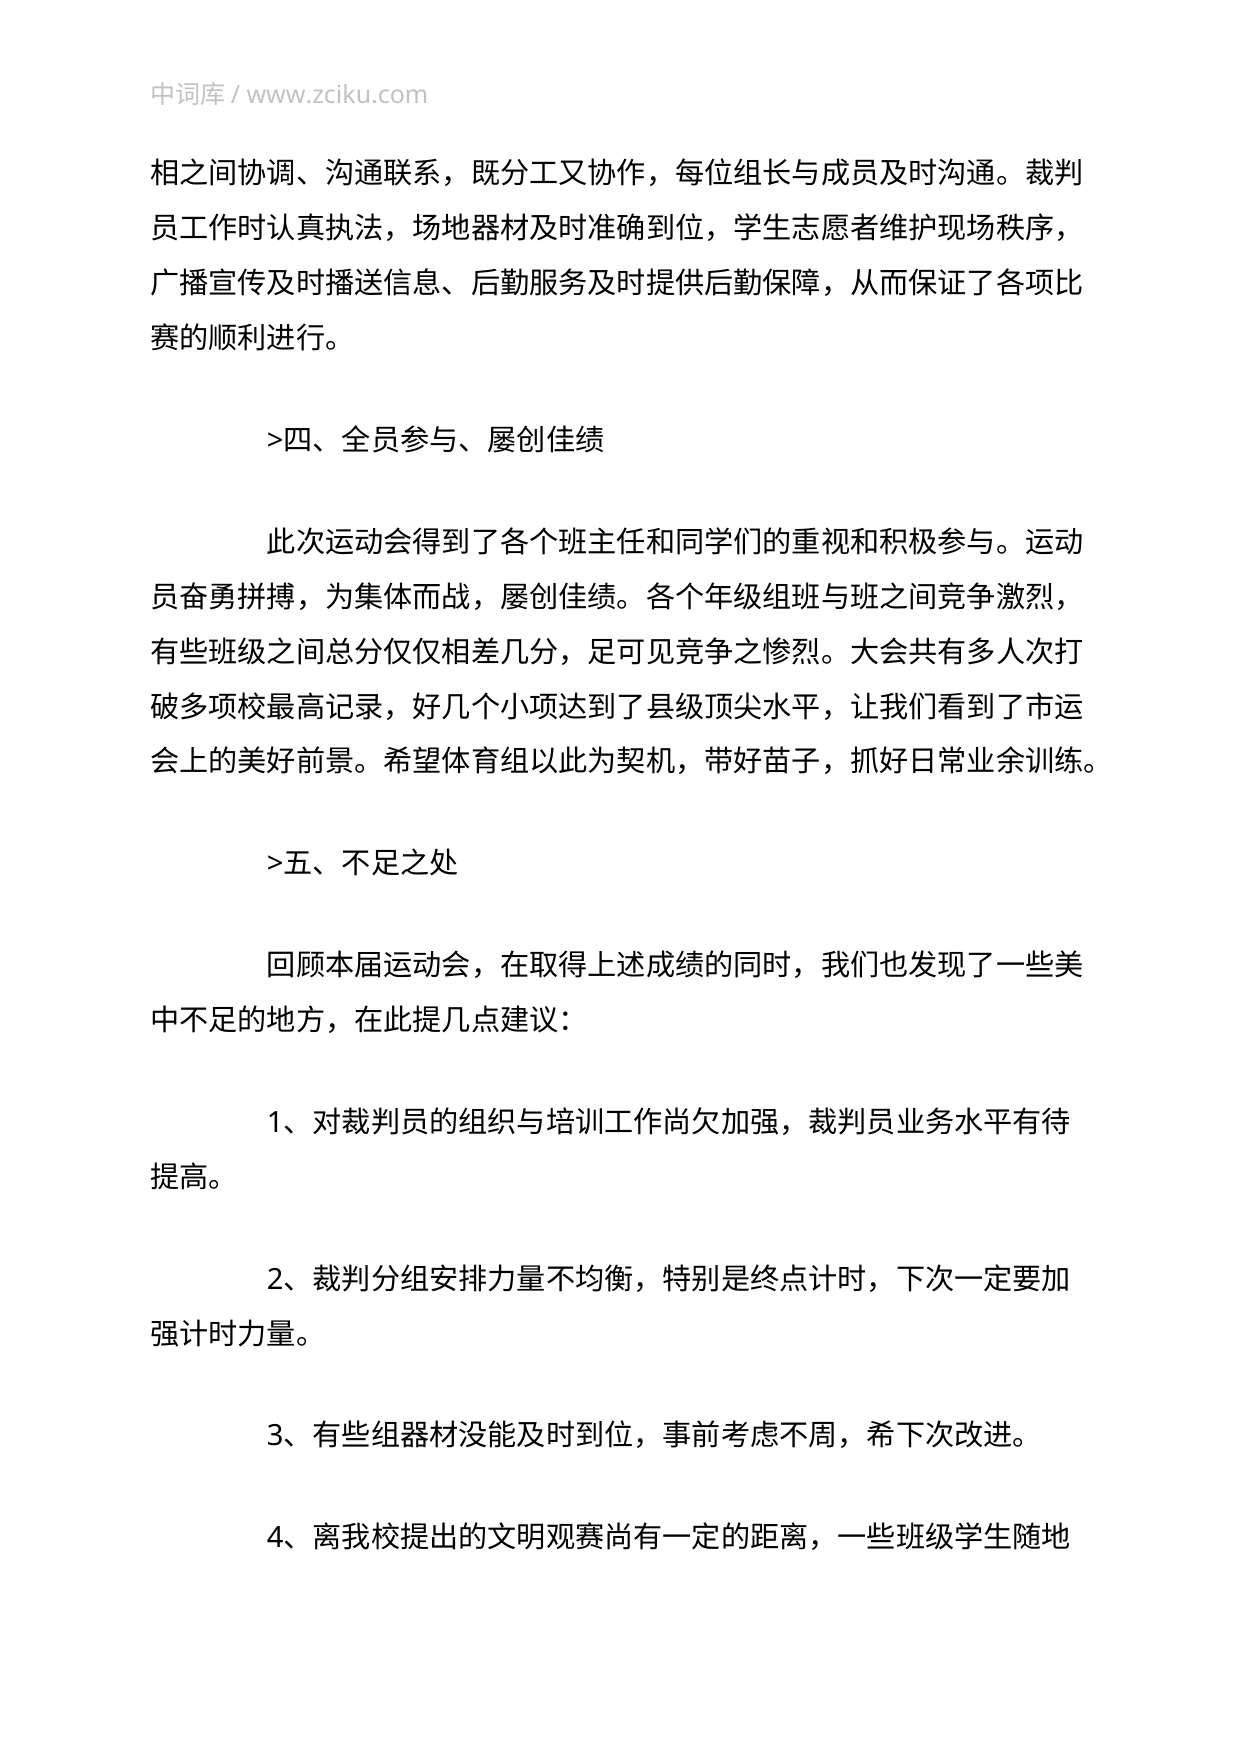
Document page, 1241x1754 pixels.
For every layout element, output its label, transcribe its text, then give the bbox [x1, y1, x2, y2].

text 1、对裁判员的组织与培训工作尚欠加强，裁判员业务水平有待提高。 [150, 1098, 1090, 1196]
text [150, 150, 1090, 357]
text >五、不足之处 [150, 840, 1090, 882]
text 回顾本届运动会，在取得上述成绩的同时，我们也发现了一些美中不足的地方，在此提几点建议： [150, 942, 1090, 1039]
text 2、裁判分组安排力量不均衡，特别是终点计时，下次一定要加强计时力量。 [150, 1255, 1090, 1352]
text 此次运动会得到了各个班主任和同学们的重视和积极参与。运动员奋勇拼搏，为集体而战，屡创佳绩。各个年级组班与班之间竞争激烈，有些班级之间总分仅仅相差几分，足可见竞争之惨烈。大会共有多人次打破多项校最高记录，好几个小项达到了县级顶尖水平，让我们看到了市运会上的美好前景。希望体育组以此为契机，带好苗子，抓好日常业余训练。 [150, 518, 1090, 780]
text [150, 1514, 1090, 1556]
text >四、全员参与、屡创佳绩 [150, 416, 1090, 459]
text 3、有些组器材没能及时到位，事前考虑不周，希下次改进。 [150, 1412, 1090, 1454]
